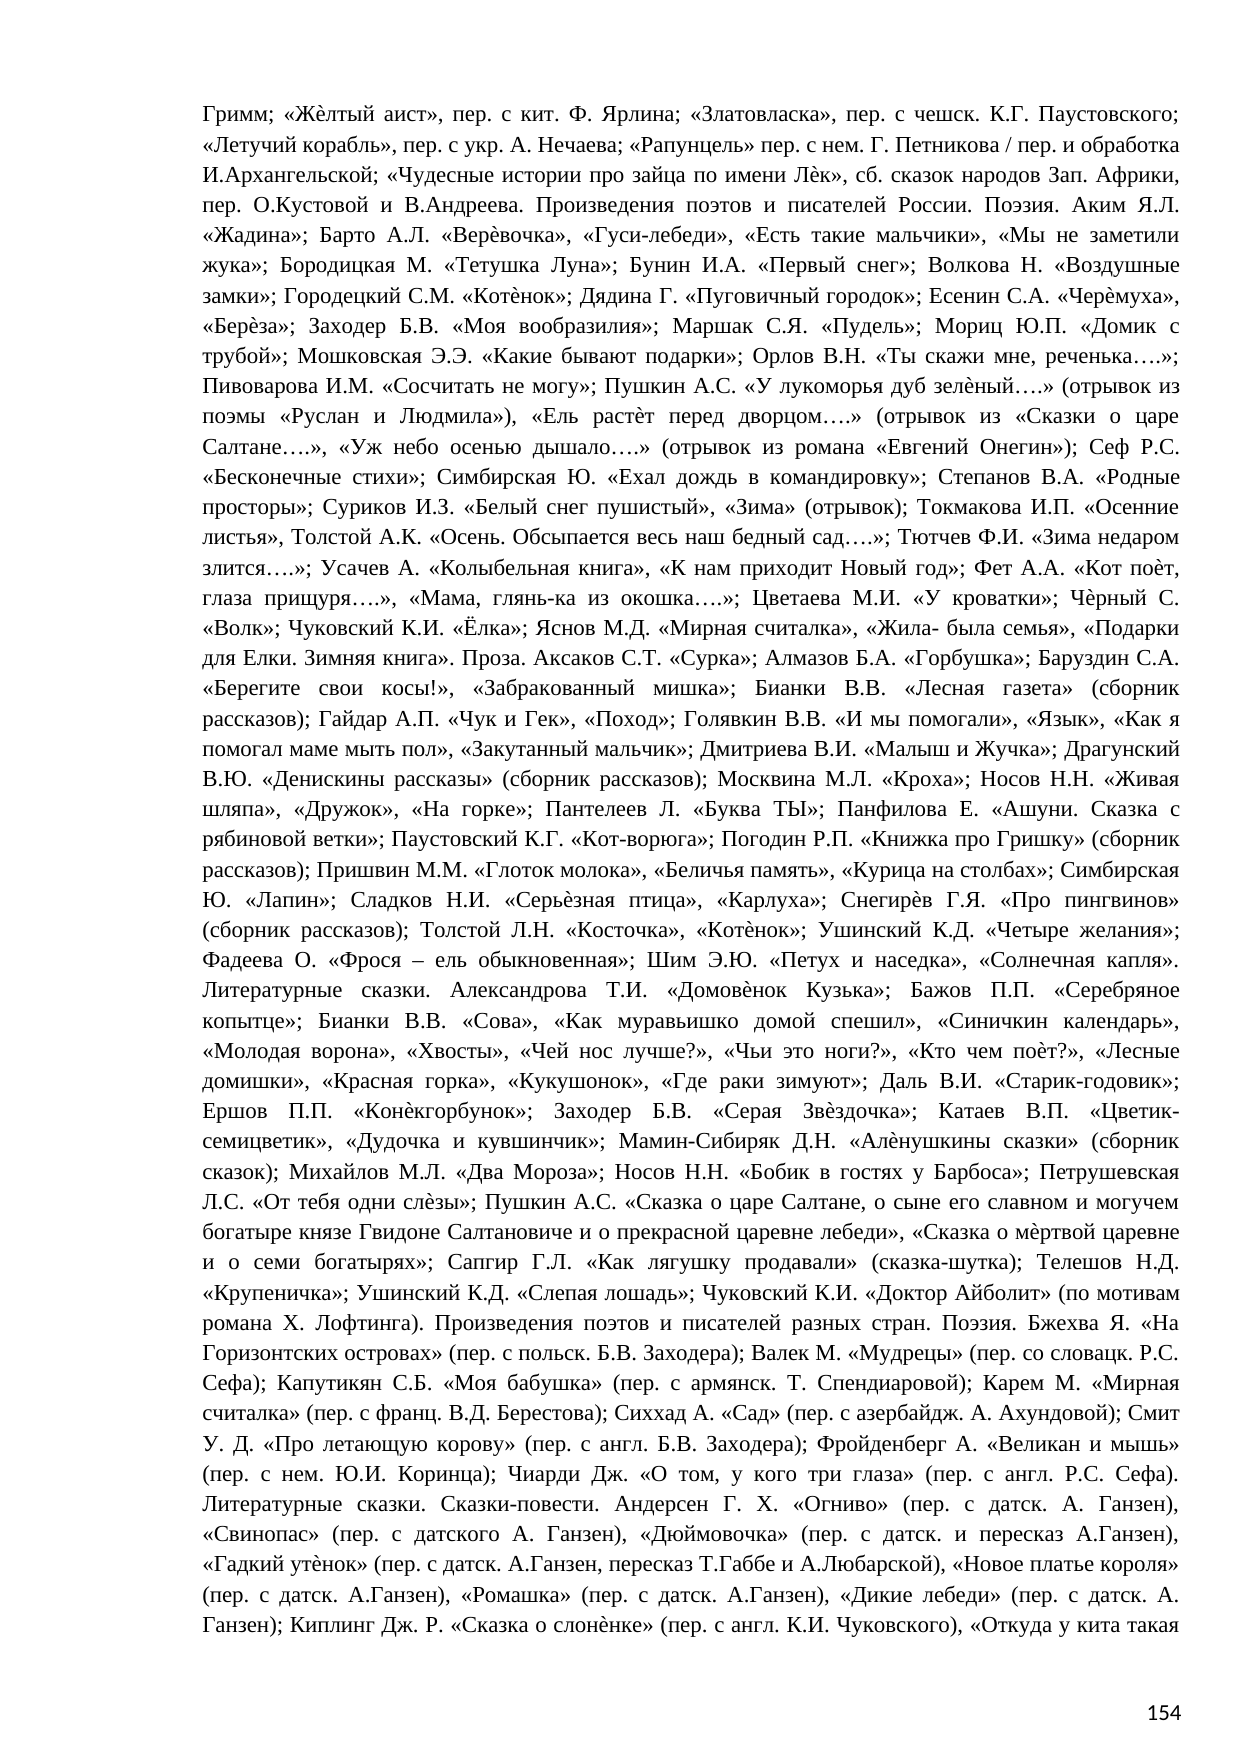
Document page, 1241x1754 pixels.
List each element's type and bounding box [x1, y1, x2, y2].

list [202, 100, 1181, 1637]
